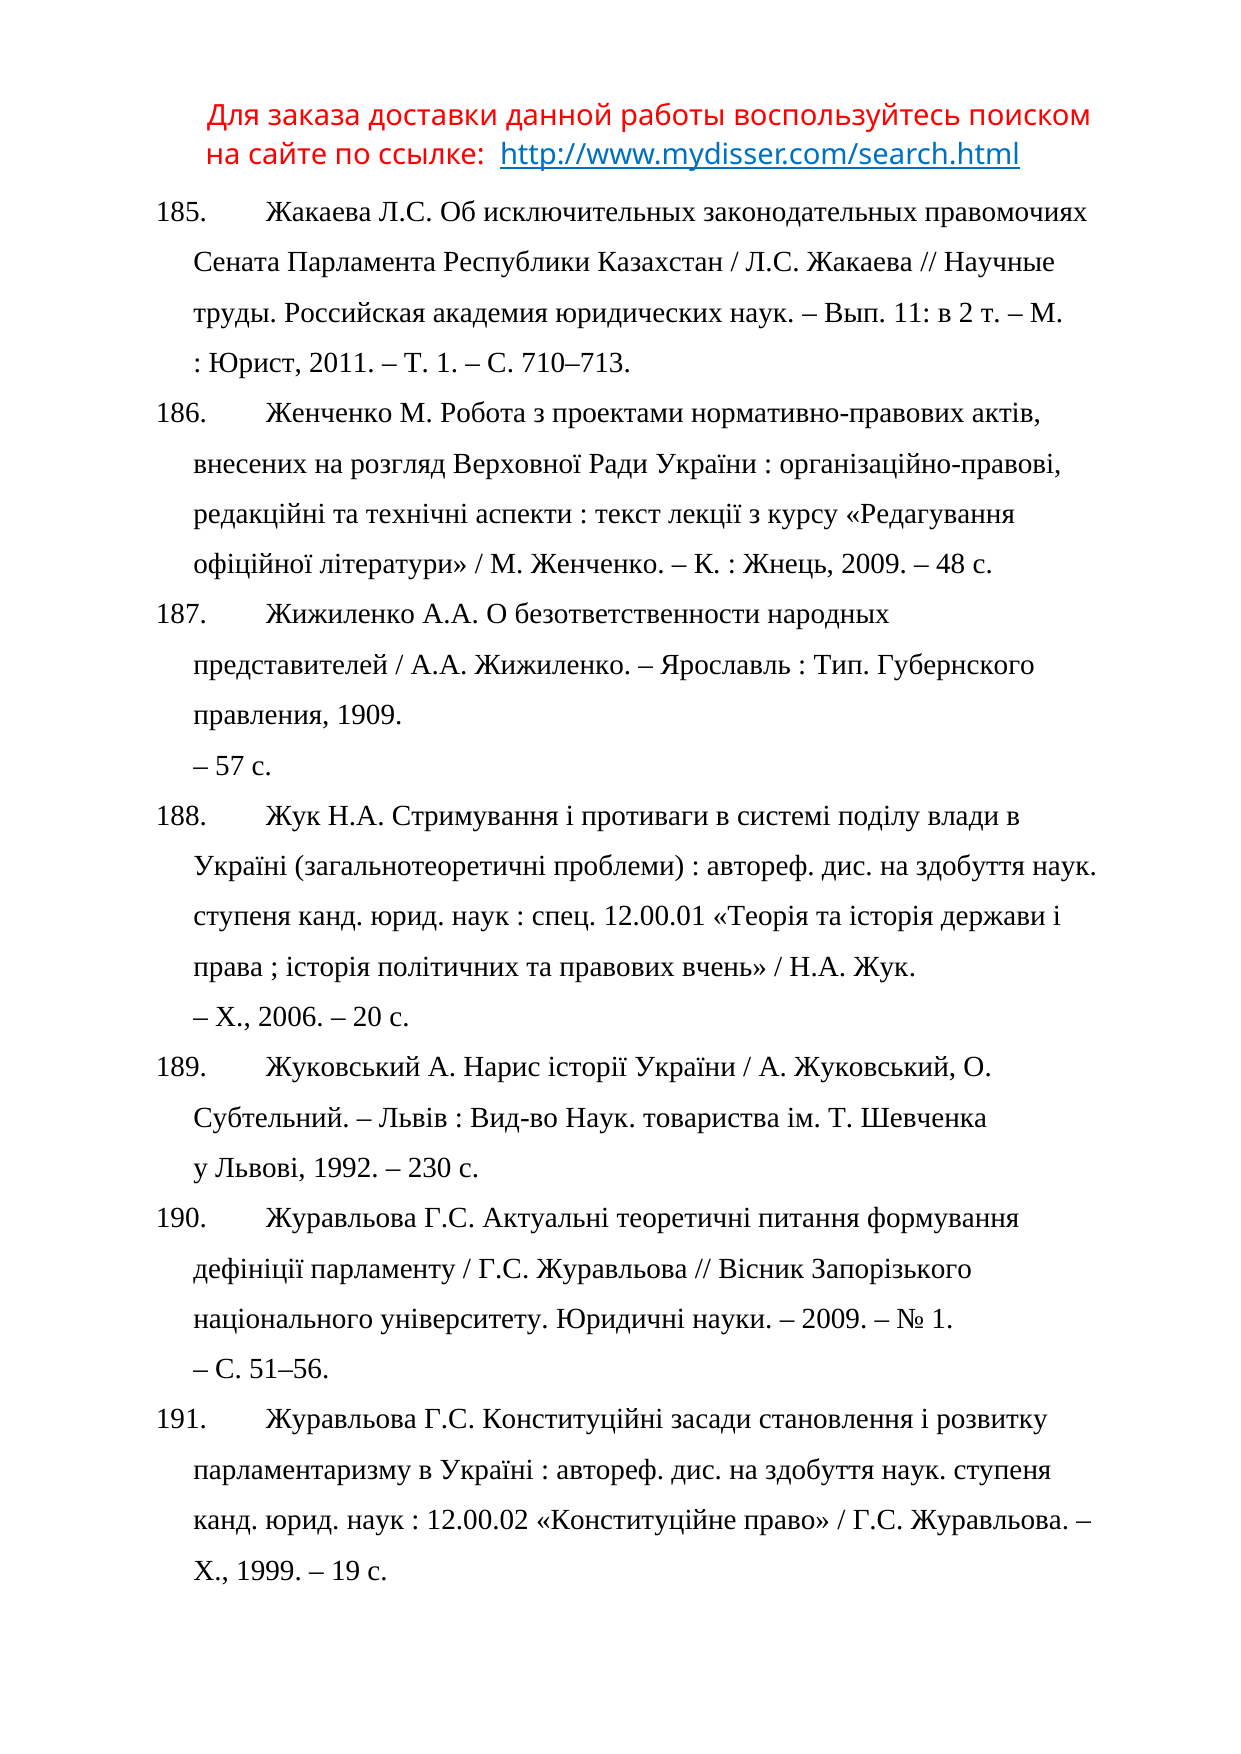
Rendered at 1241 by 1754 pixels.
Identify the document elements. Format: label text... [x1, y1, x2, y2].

list Журавльова Г.С. Конституційні засади становлення і розвитку парламентаризму в Україні : автореф. дис. на здобуття наук. ступеня канд. юрид. наук : 12.00.02 «Конституційне право» / Г.С. Журавльова. – Х., 1999. – 19 с. [156, 1402, 1107, 1586]
list Жижиленко А.А. О безответственности народных представителей / А.А. Жижиленко. – Ярославль : Тип. Губернского правления, 1909. – 57 с. [156, 597, 1107, 781]
list Женченко М. Робота з проектами нормативно-правових актів, внесених на розгляд Верховної Ради України : організаційно-правові, редакційні та технічні аспекти : текст лекції з курсу «Редагування офіційної літератури» / М. Женченко. – К. : Жнець, 2009. – 48 с. [156, 395, 1107, 580]
list Жуковський А. Нарис історії України / А. Жуковський, О. Субтельний. – Львів : Вид-во Наук. товариства ім. Т. Шевченка у Львові, 1992. – 230 с. [156, 1049, 1107, 1184]
list Журавльова Г.С. Актуальні теоретичні питання формування дефініції парламенту / Г.С. Журавльова // Вісник Запорізького національного університету. Юридичні науки. – 2009. – № 1. – С. 51–56. [156, 1200, 1107, 1385]
list Жук Н.А. Стримування і противаги в системі поділу влади в Україні (загальнотеоретичні проблеми) : автореф. дис. на здобуття наук. ступеня канд. юрид. наук : спец. 12.00.01 «Теорія та історія держави і права ; історія політичних та правових вчень» / Н.А. Жук. – Х., 2006. – 20 с. [156, 798, 1107, 1033]
list Жакаева Л.С. Об исключительных законодательных правомочиях Сената Парламента Республики Казахстан / Л.С. Жакаева // Научные труды. Российская академия юридических наук. – Вып. 11: в 2 т. – М. : Юрист, 2011. – Т. 1. – С. 710–713. [156, 194, 1107, 379]
